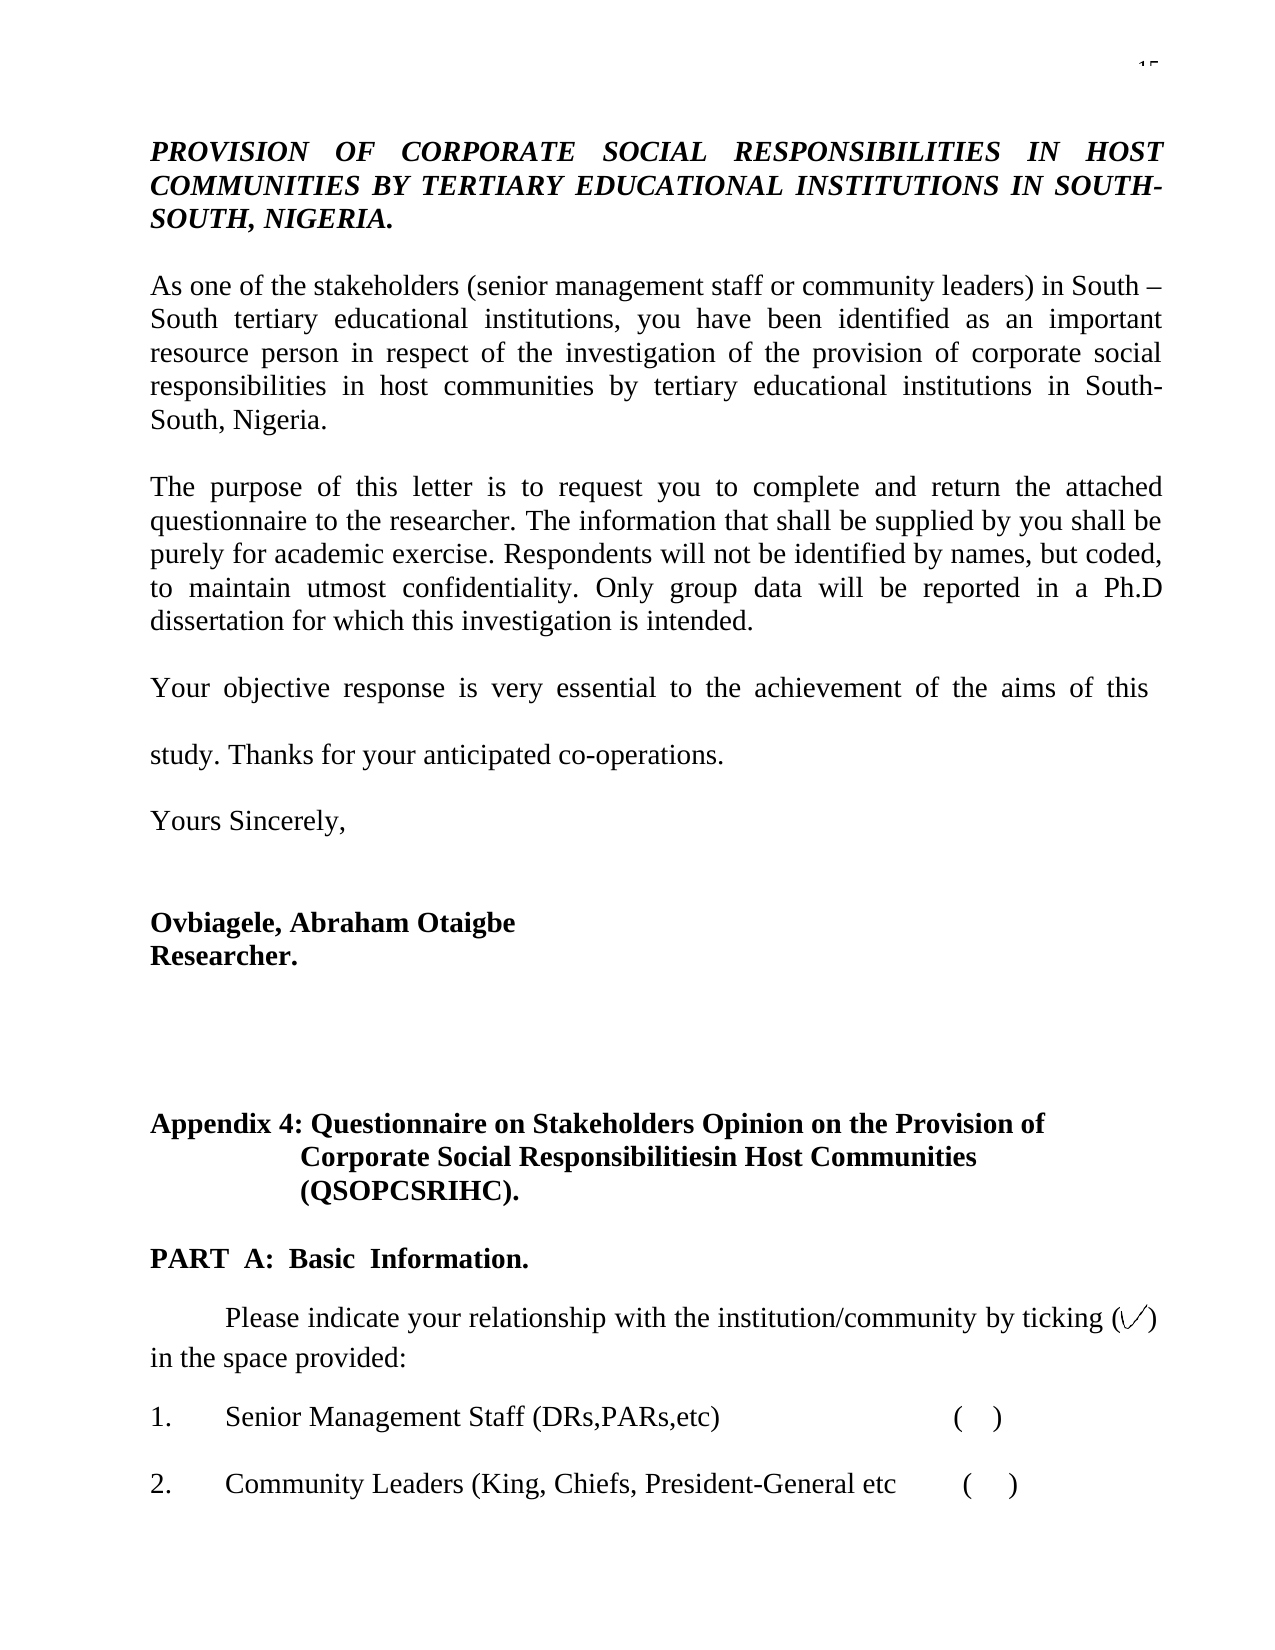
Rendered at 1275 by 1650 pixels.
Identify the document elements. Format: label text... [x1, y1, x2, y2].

list Senior Management Staff (DRs,PARs,etc) ( ) [150, 1399, 1223, 1433]
list Community Leaders (King, Chiefs, President-General etc ( ) [150, 1466, 1223, 1500]
text Yours Sincerely, [150, 804, 1223, 837]
text Please indicate your relationship with the institution/community by ticking () in the space provided: [150, 1300, 1163, 1373]
text Your objective response is very essential to the achievement of the aims of this study. Thanks for your anticipated co-operations. [150, 670, 1150, 771]
text As one of the stakeholders (senior management staff or community leaders) in South – South tertiary educational institutions, you have been identified as an important resource person in respect of the investigation of the provision of corporate social responsibilities in host communities by tertiary educational institutions in South- South, Nigeria. [150, 268, 1163, 435]
subtitle PART A: Basic Information. [150, 1241, 1223, 1274]
picture [1120, 1303, 1148, 1329]
text The purpose of this letter is to request you to complete and return the attached questionnaire to the researcher. The information that shall be supplied by you shall be purely for academic exercise. Respondents will not be identified by names, but coded, to maintain utmost confidentiality. Only group data will be reported in a Ph.D dissertation for which this investigation is intended. [150, 469, 1163, 637]
text Appendix 4: Questionnaire on Stakeholders Opinion on the Provision of Corporate Social Responsibilitiesin Host Communities (QSOPCSRIHC). [150, 1106, 1163, 1207]
text PROVISION OF CORPORATE SOCIAL RESPONSIBILITIES IN HOST COMMUNITIES BY TERTIARY EDUCATIONAL INSTITUTIONS IN SOUTH- SOUTH, NIGERIA. [150, 134, 1163, 235]
subtitle Ovbiagele, Abraham Otaigbe Researcher. [150, 905, 516, 972]
